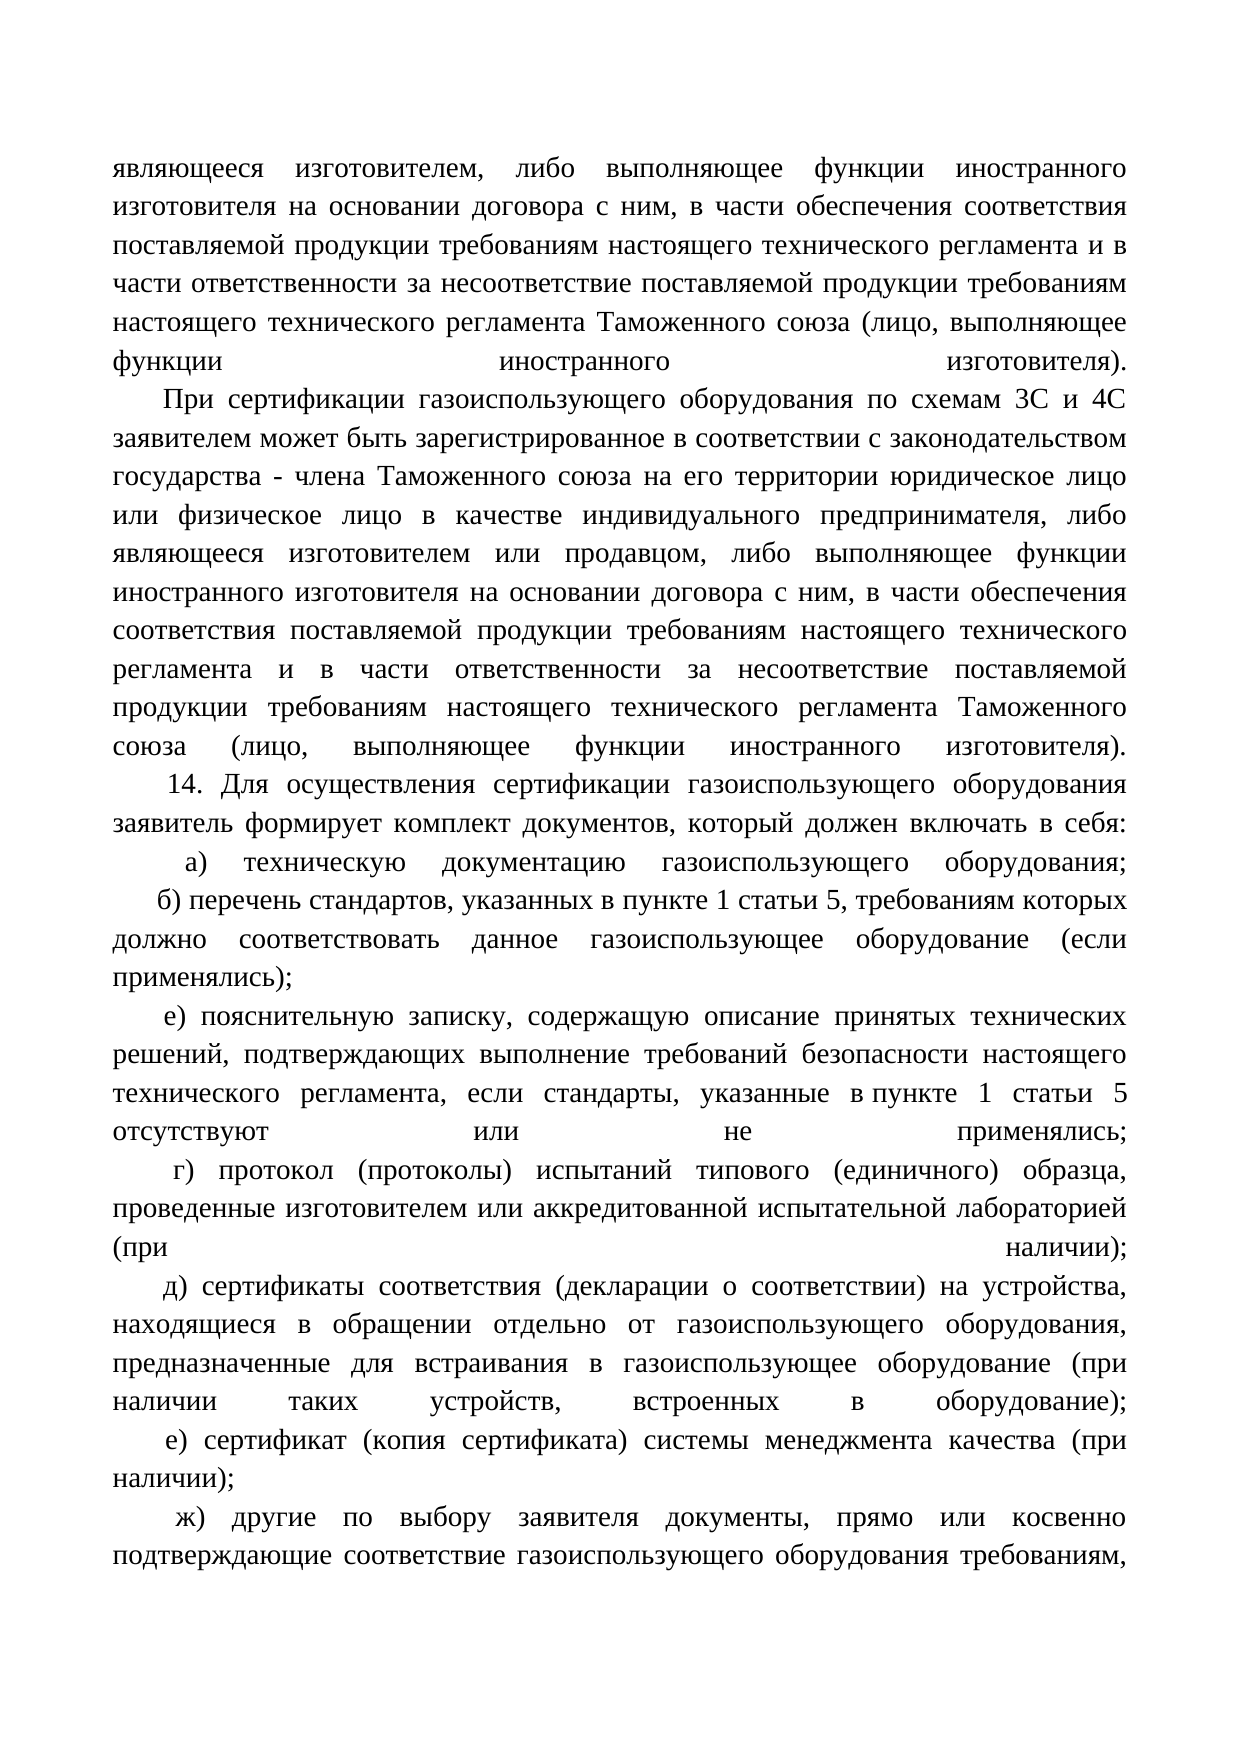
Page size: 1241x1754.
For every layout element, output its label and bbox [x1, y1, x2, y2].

text [112, 150, 1128, 1571]
